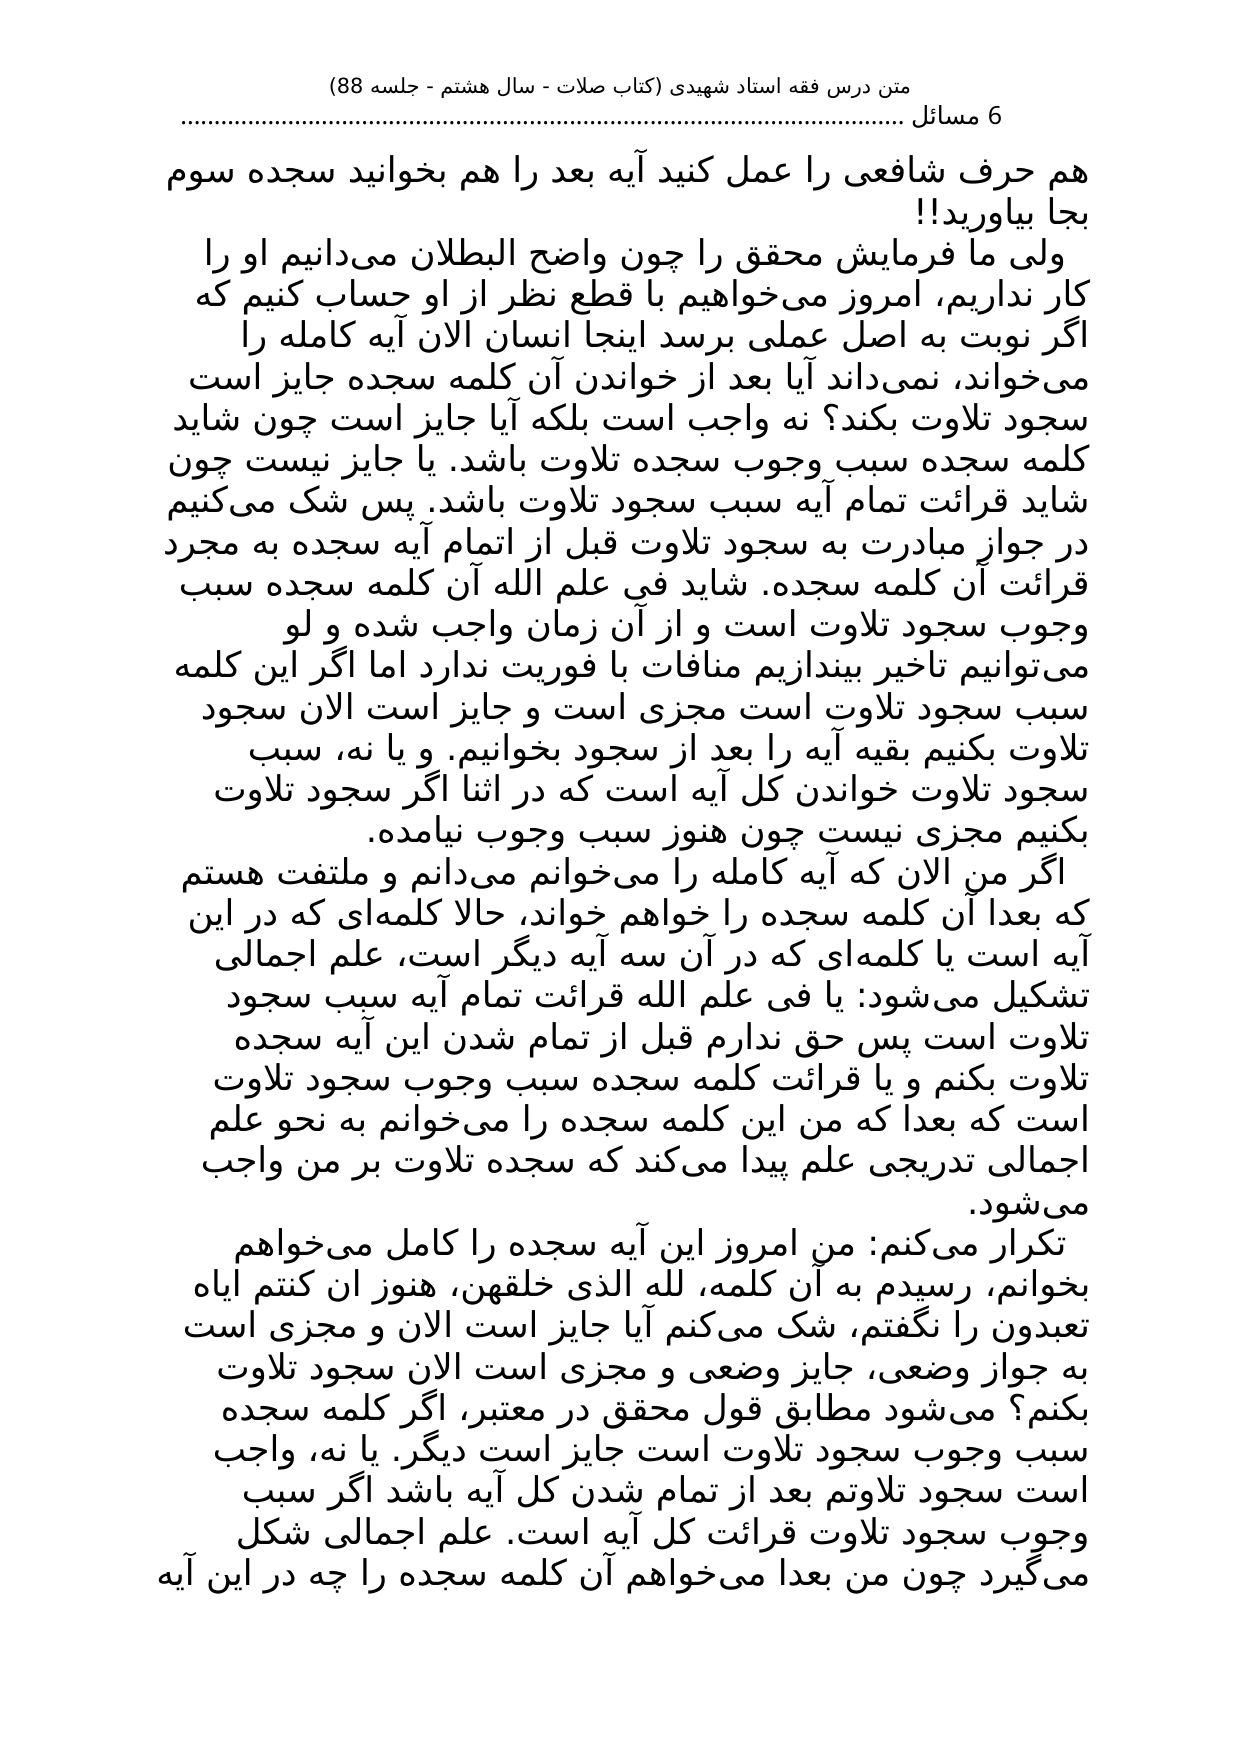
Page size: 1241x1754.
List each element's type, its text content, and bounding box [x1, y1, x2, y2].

text اگر من الان ‌که آیه کامله را می‌‌خوانم می‌‌دانم و ملتفت هستم که بعدا آن کلمه سجده را خواهم خواند، حالا کلمه‌ای که در این آیه است یا کلمه‌ای که در آن سه آیه دیگر است، علم اجمالی تشکیل می‌‌شود: یا فی علم الله قرائت تمام آیه سبب سجود تلاوت است پس حق ندارم قبل از تمام شدن این آیه سجده تلاوت بکنم و یا قرائت کلمه سجده سبب وجوب سجود تلاوت است که بعدا که من این کلمه سجده را می‌‌خوانم به نحو علم اجمالی تدریجی علم پیدا می‌‌کند که سجده تلاوت بر من واجب می‌‌شود. [150, 851, 1090, 1222]
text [150, 1222, 1090, 1594]
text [150, 150, 1090, 232]
text ولی ما فرمایش محقق را چون واضح البطلان می‌‌دانیم او را کار نداریم، ‌امروز می‌‌خواهیم با قطع نظر از او حساب کنیم که اگر نوبت به اصل عملی برسد اینجا انسان الان آیه کامله را می‌‌خواند، نمی‌داند آیا بعد از خواندن آن کلمه سجده جایز است سجود تلاوت بکند؟ نه واجب است بلکه آیا جایز است چون شاید کلمه سجده سبب وجوب سجده تلاوت باشد. یا جایز نیست چون شاید قرائت تمام آیه سبب سجود تلاوت باشد. پس شک می‌‌کنیم در جواز مبادرت به سجود تلاوت قبل از اتمام آیه سجده به مجرد قرائت آن کلمه سجده. شاید فی علم الله آن کلمه سجده سبب وجوب سجود تلاوت است و از آن زمان واجب شده و لو می‌‌توانیم تاخیر بیندازیم منافات با فوریت ندارد اما اگر این کلمه سبب سجود تلاوت است مجزی است و جایز است الان سجود تلاوت بکنیم بقیه آیه را بعد از سجود بخوانیم. و یا نه، سبب سجود تلاوت خواندن کل آیه است که در اثنا اگر سجود تلاوت بکنیم مجزی نیست چون هنوز سبب وجوب نیامده. [150, 232, 1090, 851]
